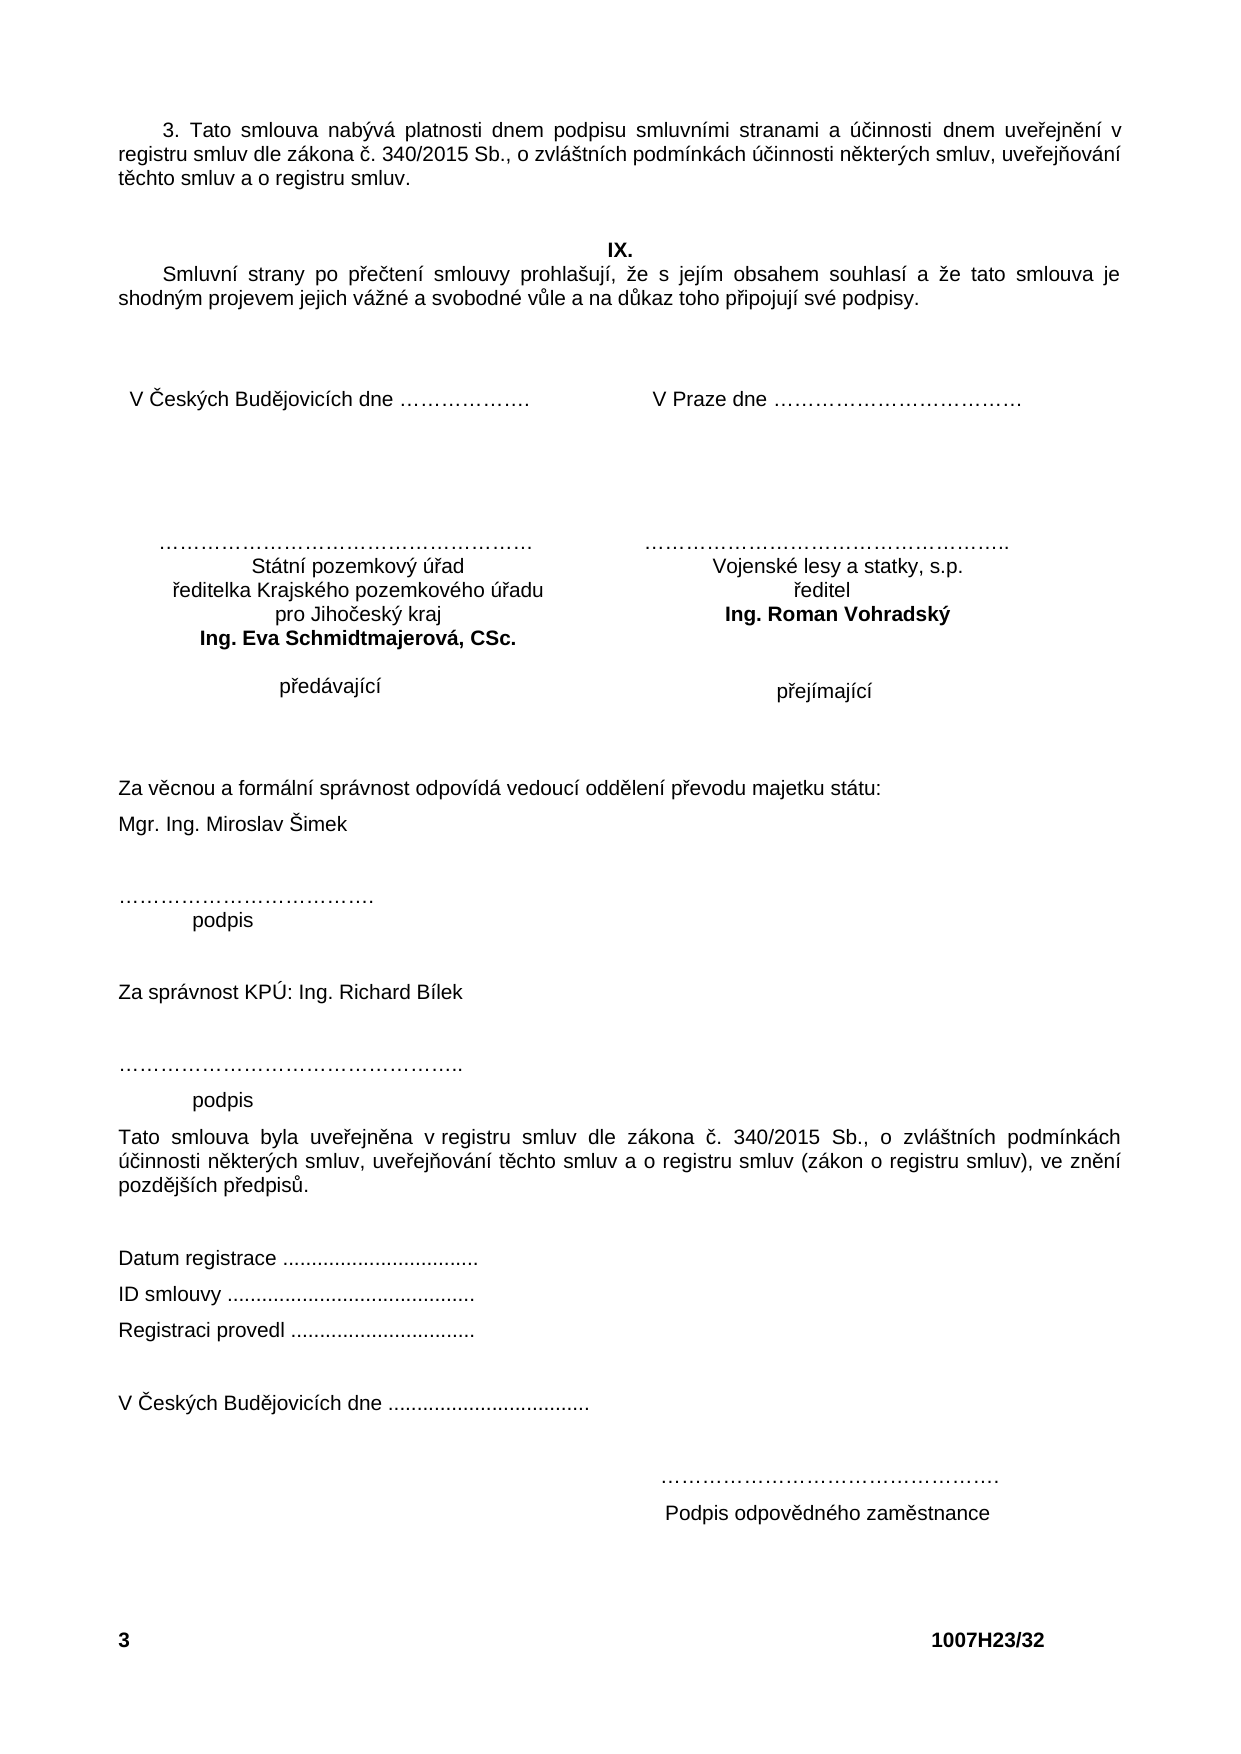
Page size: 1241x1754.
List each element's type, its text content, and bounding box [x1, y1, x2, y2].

text podpis [118, 1088, 1122, 1112]
text Datum registrace .................................. [118, 1245, 1122, 1269]
text podpis [118, 908, 1122, 932]
text 3. Tato smlouva nabývá platnosti dnem podpisu smluvními stranami a účinnosti dnem uveřejnění v registru smluv dle zákona č. 340/2015 Sb., o zvláštních podmínkách účinnosti některých smluv, uveřejňování těchto smluv a o registru smluv. [118, 118, 1122, 190]
text ………………………………………….. [118, 1052, 1122, 1076]
text IX. [118, 238, 1122, 262]
text ID smlouvy ........................................... [118, 1282, 1122, 1306]
text Registraci provedl ................................ [118, 1318, 1122, 1342]
text Smluvní strany po přečtení smlouvy prohlašují, že s jejím obsahem souhlasí a že tato smlouva je shodným projevem jejich vážné a svobodné vůle a na důkaz toho připojují své podpisy. [118, 262, 1122, 310]
text Podpis odpovědného zaměstnance [118, 1501, 1122, 1524]
text ………………………………. [118, 884, 1122, 908]
text Za věcnou a formální správnost odpovídá vedoucí oddělení převodu majetku státu: [118, 776, 1122, 799]
text Za správnost KPÚ: Ing. Richard Bílek [118, 980, 1122, 1004]
text Tato smlouva byla uveřejněna v registru smluv dle zákona č. 340/2015 Sb., o zvláštních podmínkách účinnosti některých smluv, uveřejňování těchto smluv a o registru smluv (zákon o registru smluv), ve znění pozdějších předpisů. [118, 1124, 1122, 1196]
table_header V Praze dne ……………………………… …………………………………………….. Vojenské lesy a statky, s.p. ředitel Ing. Roman Vohradský přejímající [598, 363, 1078, 703]
table_header V Českých Budějovicích dne ………………. ……………………………………………… Státní pozemkový úřad ředitelka Krajského pozemkového úřadu pro Jihočeský kraj Ing. Eva Schmidtmajerová, CSc. předávající [118, 363, 598, 703]
text V Českých Budějovicích dne ................................... [118, 1391, 1122, 1415]
text Mgr. Ing. Miroslav Šimek [118, 812, 1122, 836]
text …………………………………………. [118, 1464, 1122, 1488]
